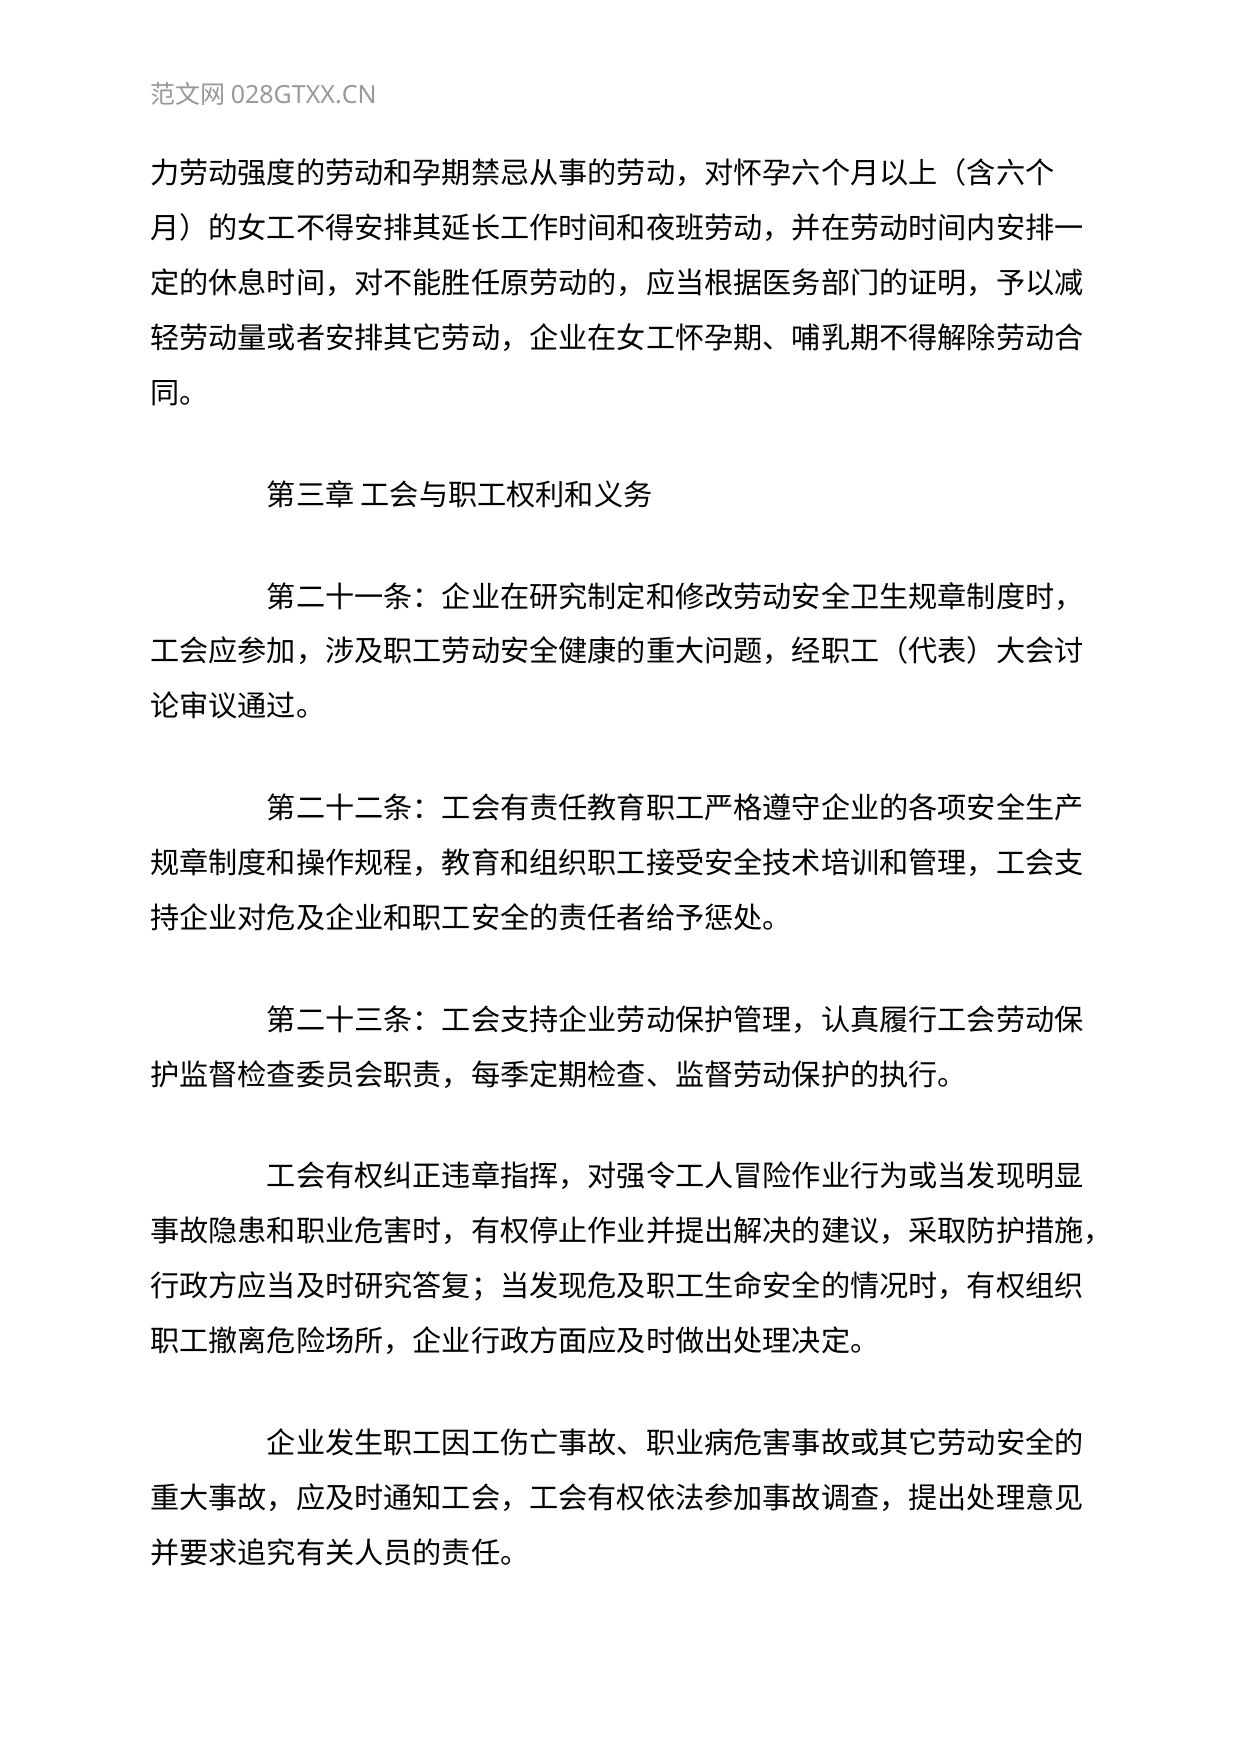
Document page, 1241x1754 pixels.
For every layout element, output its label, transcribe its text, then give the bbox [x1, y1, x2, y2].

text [150, 150, 1090, 412]
text 企业发生职工因工伤亡事故、职业病危害事故或其它劳动安全的重大事故，应及时通知工会，工会有权依法参加事故调查，提出处理意见并要求追究有关人员的责任。 [150, 1419, 1090, 1571]
text 第二十二条：工会有责任教育职工严格遵守企业的各项安全生产规章制度和操作规程，教育和组织职工接受安全技术培训和管理，工会支持企业对危及企业和职工安全的责任者给予惩处。 [150, 785, 1090, 937]
text 第三章 工会与职工权利和义务 [150, 471, 1090, 514]
text 工会有权纠正违章指挥，对强令工人冒险作业行为或当发现明显事故隐患和职业危害时，有权停止作业并提出解决的建议，采取防护措施，行政方应当及时研究答复；当发现危及职工生命安全的情况时，有权组织职工撤离危险场所，企业行政方面应及时做出处理决定。 [150, 1153, 1090, 1360]
text 第二十一条：企业在研究制定和修改劳动安全卫生规章制度时，工会应参加，涉及职工劳动安全健康的重大问题，经职工（代表）大会讨论审议通过。 [150, 573, 1090, 725]
text 第二十三条：工会支持企业劳动保护管理，认真履行工会劳动保护监督检查委员会职责，每季定期检查、监督劳动保护的执行。 [150, 996, 1090, 1093]
